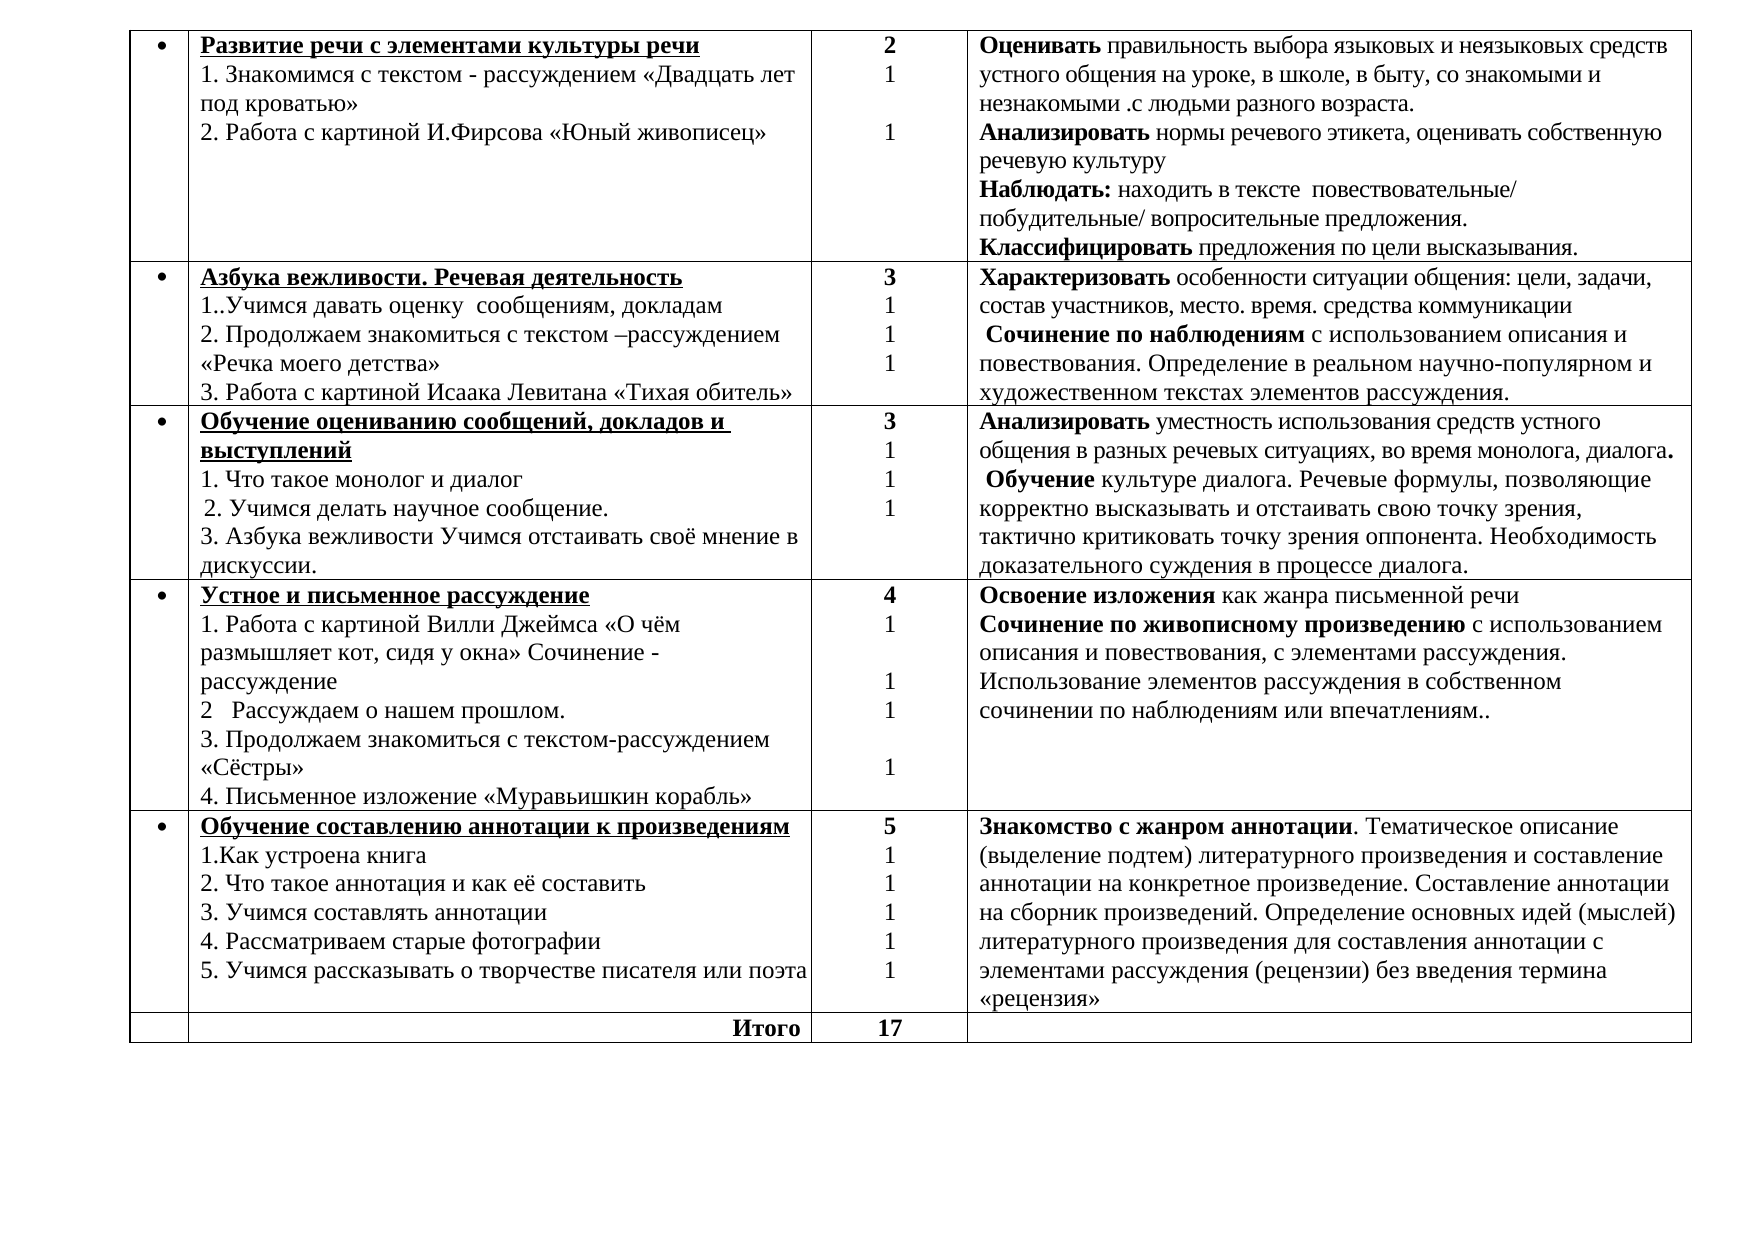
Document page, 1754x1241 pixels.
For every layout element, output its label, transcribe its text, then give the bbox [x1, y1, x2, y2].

table_cell [131, 811, 188, 1012]
table_cell [131, 262, 188, 405]
table_cell [968, 1013, 1691, 1042]
table_cell Освоение изложения как жанра письменной речи Сочинение по живописному произведению с использованием описания и повествования, с элементами рассуждения. Использование элементов рассуждения в собственном сочинении по наблюдениям или впечатлениям.. [968, 580, 1691, 810]
table_cell [131, 406, 188, 579]
table_cell [131, 1013, 188, 1042]
table_cell Оценивать правильность выбора языковых и неязыковых средств устного общения на уроке, в школе, в быту, со знакомыми и незнакомыми .с людьми разного возраста. Анализировать нормы речевого этикета, оценивать собственную речевую культуру Наблюдать: находить в тексте повествовательные/ побудительные/ вопросительные предложения. Классифицировать предложения по цели высказывания. [968, 31, 1691, 261]
table_cell 3 1 1 1 [812, 406, 967, 579]
table_cell Устное и письменное рассуждение 1. Работа с картиной Вилли Джеймса «О чём размышляет кот, сидя у окна» Сочинение - рассуждение 2 Рассуждаем о нашем прошлом. 3. Продолжаем знакомиться с текстом-рассуждением «Сёстры» 4. Письменное изложение «Муравьишкин корабль» [189, 580, 811, 810]
table_cell [131, 580, 188, 810]
table_cell Развитие речи с элементами культуры речи 1. Знакомимся с текстом - рассуждением «Двадцать лет под кроватью» 2. Работа с картиной И.Фирсова «Юный живописец» [189, 31, 811, 261]
table_cell Итого [189, 1013, 811, 1042]
table_cell Азбука вежливости. Речевая деятельность 1..Учимся давать оценку сообщениям, докладам 2. Продолжаем знакомиться с текстом –рассуждением «Речка моего детства» 3. Работа с картиной Исаака Левитана «Тихая обитель» [189, 262, 811, 405]
table_cell Обучение оцениванию сообщений, докладов и выступлений 1. Что такое монолог и диалог 2. Учимся делать научное сообщение. 3. Азбука вежливости Учимся отстаивать своё мнение в дискуссии. [189, 406, 811, 579]
table_cell Знакомство с жанром аннотации. Тематическое описание (выделение подтем) литературного произведения и составление аннотации на конкретное произведение. Составление аннотации на сборник произведений. Определение основных идей (мыслей) литературного произведения для составления аннотации с элементами рассуждения (рецензии) без введения термина «рецензия» [968, 811, 1691, 1012]
table_cell 17 [812, 1013, 967, 1042]
table_cell 2 1 1 [812, 31, 967, 261]
table_cell Обучение составлению аннотации к произведениям 1.Как устроена книга 2. Что такое аннотация и как её составить 3. Учимся составлять аннотации 4. Рассматриваем старые фотографии 5. Учимся рассказывать о творчестве писателя или поэта [189, 811, 811, 1012]
table_cell 3 1 1 1 [812, 262, 967, 405]
table_cell 5 1 1 1 1 1 [812, 811, 967, 1012]
table_cell Анализировать уместность использования средств устного общения в разных речевых ситуациях, во время монолога, диалога. Обучение культуре диалога. Речевые формулы, позволяющие корректно высказывать и отстаивать свою точку зрения, тактично критиковать точку зрения оппонента. Необходимость доказательного суждения в процессе диалога. [968, 406, 1691, 579]
table_cell Характеризовать особенности ситуации общения: цели, задачи, состав участников, место. время. средства коммуникации Сочинение по наблюдениям с использованием описания и повествования. Определение в реальном научно-популярном и художественном текстах элементов рассуждения. [968, 262, 1691, 405]
table_cell 4 1 1 1 1 [812, 580, 967, 810]
table_cell [131, 31, 188, 261]
